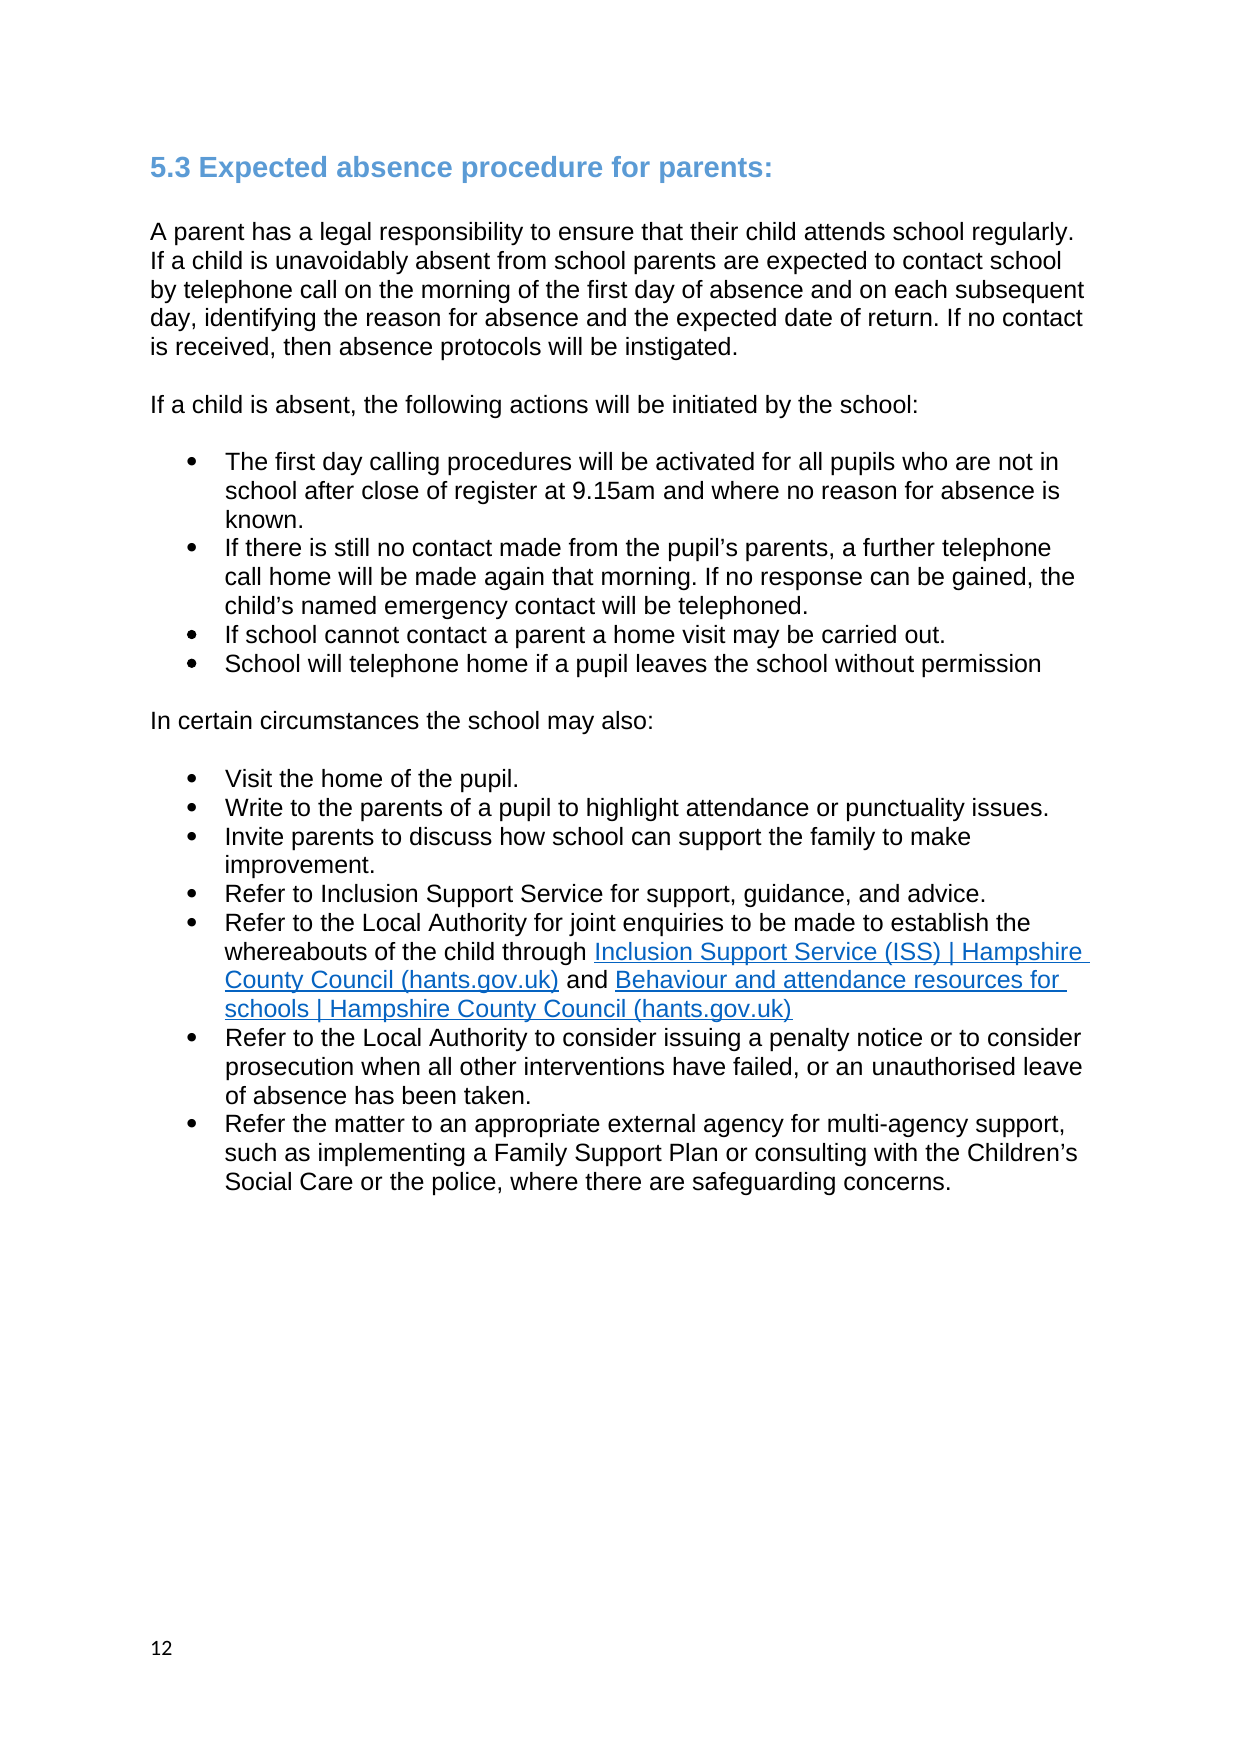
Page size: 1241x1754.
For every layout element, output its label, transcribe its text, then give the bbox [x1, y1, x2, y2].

text If a child is absent, the following actions will be initiated by the school: [150, 389, 1090, 418]
list Refer the matter to an appropriate external agency for multi-agency support, such as implementing a Family Support Plan or consulting with the Children’s Social Care or the police, where there are safeguarding concerns. [187, 1109, 1090, 1196]
list If there is still no contact made from the pupil’s parents, a further telephone call home will be made again that morning. If no response can be gained, the child’s named emergency contact will be telephoned. [187, 533, 1090, 620]
list Refer to the Local Authority to consider issuing a penalty notice or to consider prosecution when all other interventions have failed, or an unauthorised leave of absence has been taken. [187, 1023, 1090, 1109]
list If school cannot contact a parent a home visit may be carried out. [187, 620, 1090, 649]
list Write to the parents of a pupil to highlight attendance or punctuality issues. [187, 793, 1090, 821]
text 5.3 Expected absence procedure for parents: [150, 150, 1090, 183]
list Refer to Inclusion Support Service for support, guidance, and advice. [187, 879, 1090, 908]
list Invite parents to discuss how school can support the family to make improvement. [187, 821, 1090, 879]
text A parent has a legal responsibility to ensure that their child attends school regularly. If a child is unavoidably absent from school parents are expected to contact school by telephone call on the morning of the first day of absence and on each subsequent day, identifying the reason for absence and the expected date of return. If no contact is received, then absence protocols will be instigated. [150, 217, 1090, 361]
list Visit the home of the pupil. [187, 764, 1090, 793]
list School will telephone home if a pupil leaves the school without permission [187, 649, 1090, 677]
list The first day calling procedures will be activated for all pupils who are not in school after close of register at 9.15am and where no reason for absence is known. [187, 447, 1090, 533]
list Refer to the Local Authority for joint enquiries to be made to establish the whereabouts of the child through Inclusion Support Service (ISS) | Hampshire County Council (hants.gov.uk) and Behaviour and attendance resources for schools | Hampshire County Council (hants.gov.uk) [187, 908, 1090, 1023]
text In certain circumstances the school may also: [150, 706, 1090, 735]
